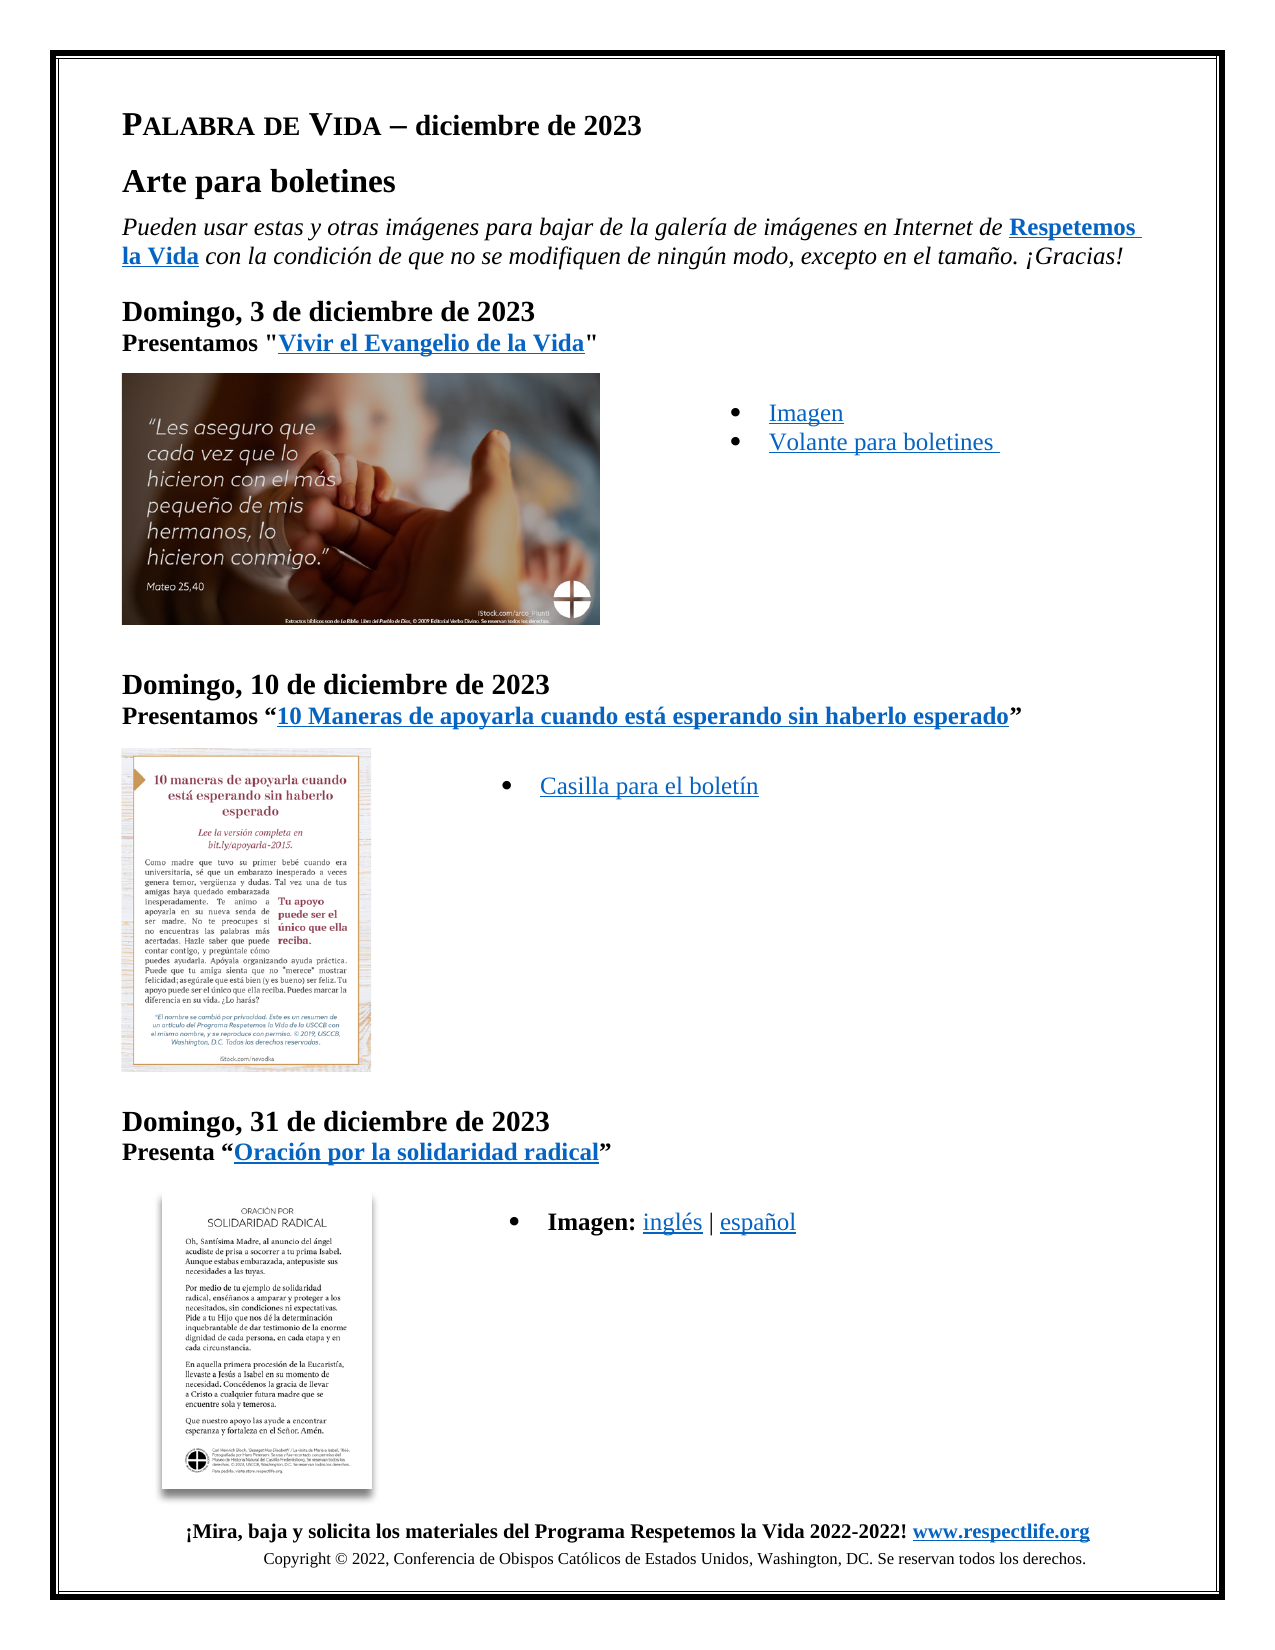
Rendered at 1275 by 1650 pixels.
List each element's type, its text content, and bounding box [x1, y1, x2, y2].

picture [162, 1190, 372, 1489]
text Presentamos "Vivir el Evangelio de la Vida" [122, 328, 1153, 357]
text Domingo, 10 de diciembre de 2023 [122, 667, 1153, 701]
list Volante para boletines [600, 427, 1153, 456]
text Presenta “Oración por la solidaridad radical” [122, 1137, 1153, 1166]
list Casilla para el boletín [372, 771, 1153, 800]
text Domingo, 3 de diciembre de 2023 [122, 294, 1153, 328]
list Imagen: inglés | español [378, 1207, 1153, 1236]
text Domingo, 31 de diciembre de 2023 [122, 1104, 1153, 1137]
text Arte para boletines [122, 161, 1153, 199]
list Imagen [600, 398, 1153, 427]
text Presentamos “10 Maneras de apoyarla cuando está esperando sin haberlo esperado” [122, 701, 1153, 730]
text Pueden usar estas y otras imágenes para bajar de la galería de imágenes en Internet de Respetemos la Vida con la condición de que no se modifiquen de ningún modo, excepto en el tamaño. ¡Gracias! [122, 212, 1153, 269]
picture [121, 748, 372, 1072]
picture [121, 373, 600, 625]
text Palabra de Vida – diciembre de 2023 [122, 104, 1153, 142]
